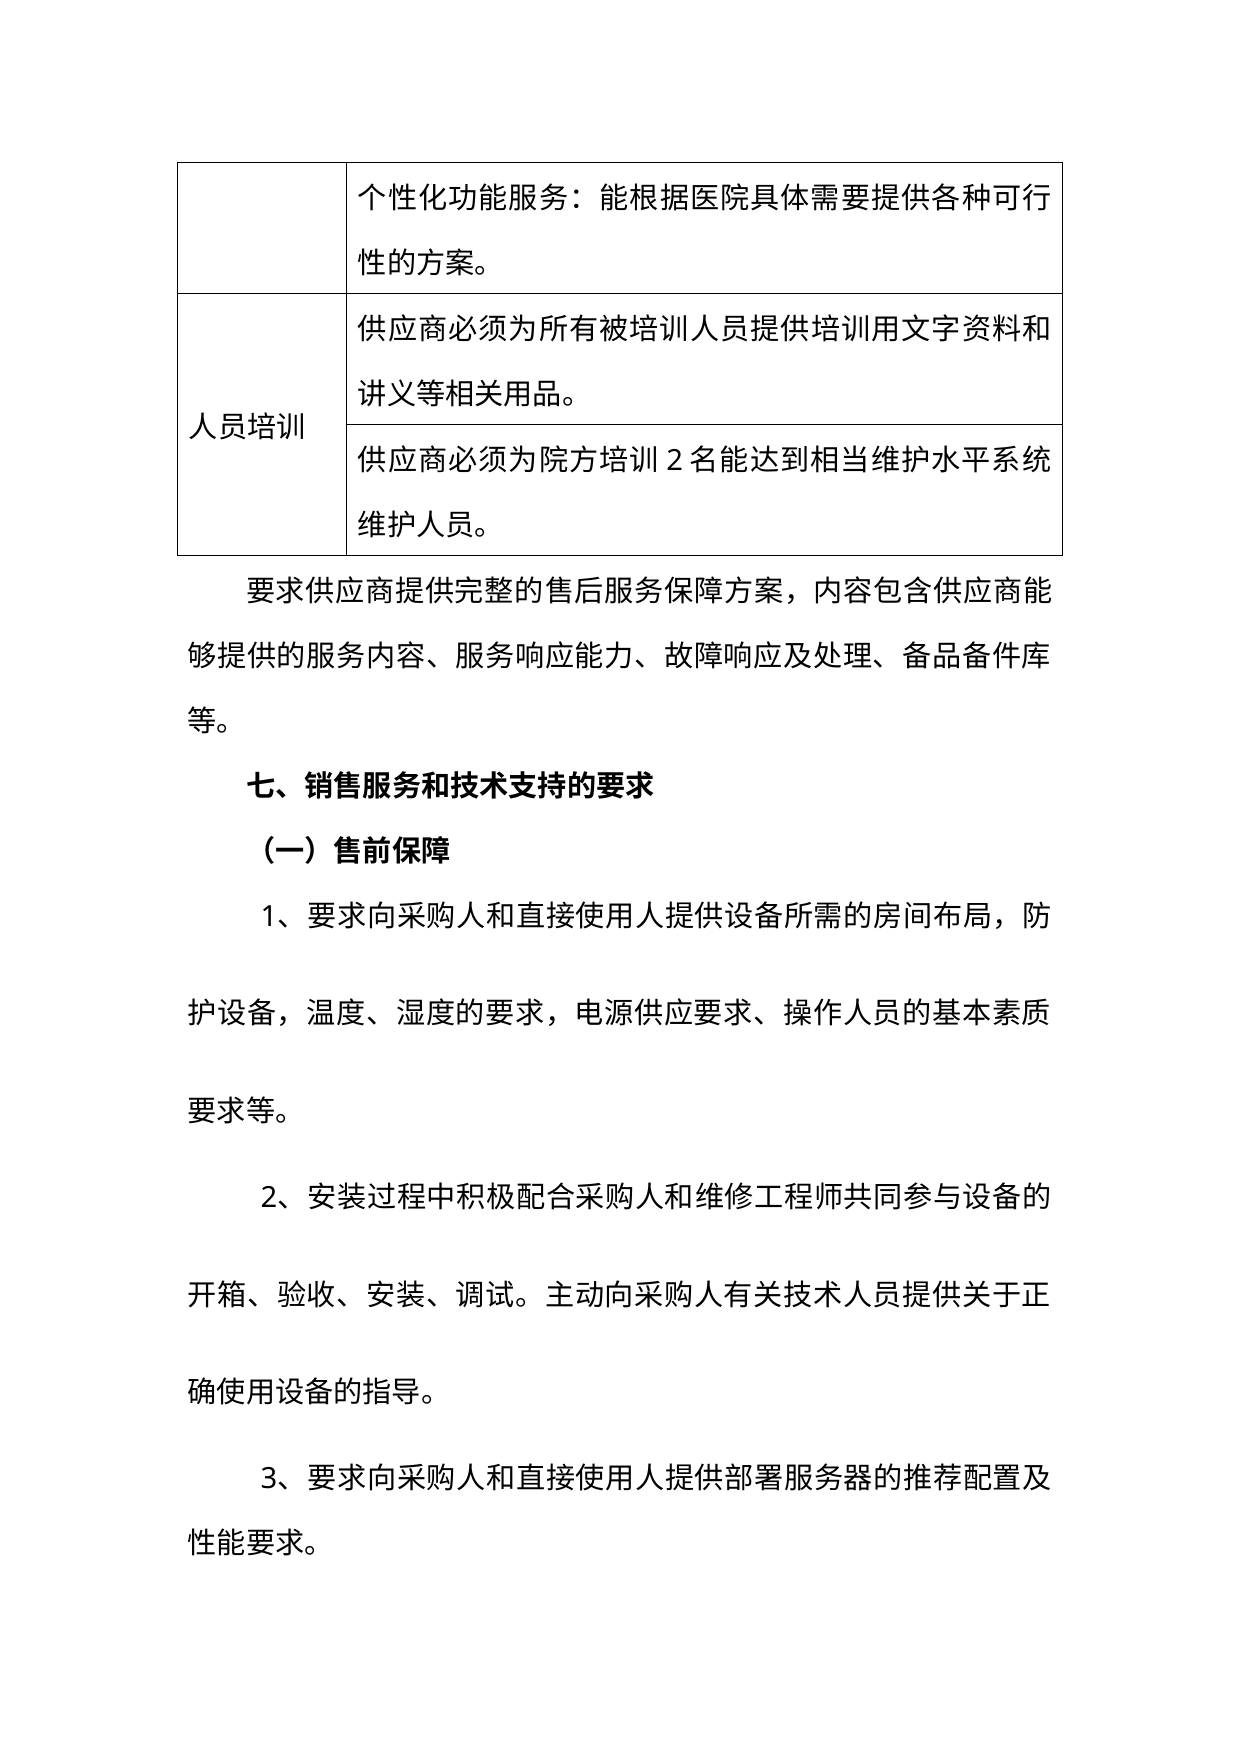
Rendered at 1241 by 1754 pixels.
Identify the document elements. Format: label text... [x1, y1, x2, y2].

table_cell 供应商必须为院方培训2名能达到相当维护水平系统维护人员。 [347, 425, 1062, 555]
table_cell 人员培训 [178, 294, 346, 555]
table_cell 供应商必须为所有被培训人员提供培训用文字资料和讲义等相关用品。 [347, 294, 1062, 424]
text （一）售前保障 [187, 816, 1053, 881]
text 要求供应商提供完整的售后服务保障方案，内容包含供应商能够提供的服务内容、服务响应能力、故障响应及处理、备品备件库等。 [187, 556, 1053, 751]
text 3、要求向采购人和直接使用人提供部署服务器的推荐配置及性能要求。 [187, 1443, 1053, 1573]
text 1、要求向采购人和直接使用人提供设备所需的房间布局，防护设备，温度、湿度的要求，电源供应要求、操作人员的基本素质要求等。 [187, 881, 1053, 1141]
text 七、销售服务和技术支持的要求 [187, 751, 1053, 816]
table_cell 个性化功能服务：能根据医院具体需要提供各种可行性的方案。 [347, 163, 1062, 293]
text 2、安装过程中积极配合采购人和维修工程师共同参与设备的开箱、验收、安装、调试。主动向采购人有关技术人员提供关于正确使用设备的指导。 [187, 1162, 1053, 1422]
